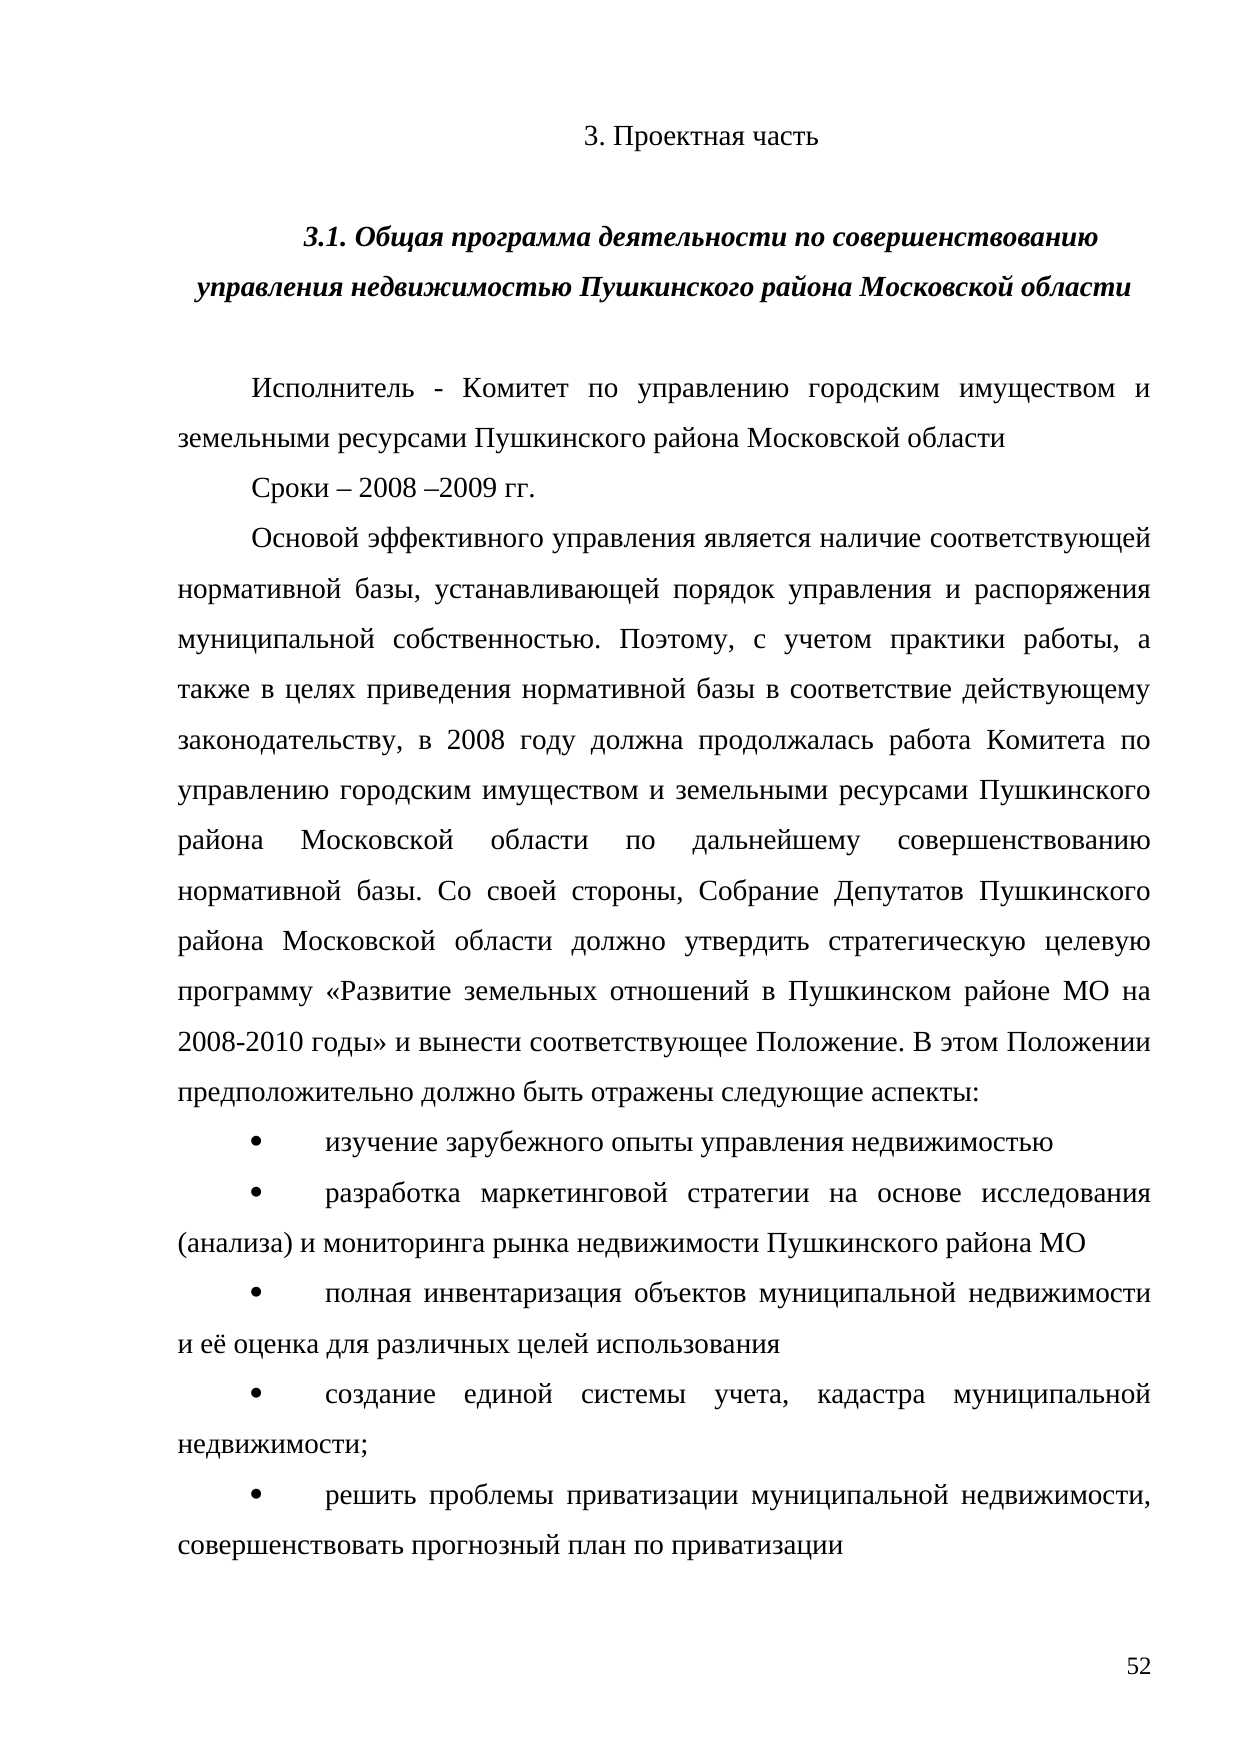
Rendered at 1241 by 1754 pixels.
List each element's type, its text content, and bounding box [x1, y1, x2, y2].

list полная инвентаризация объектов муниципальной недвижимости и её оценка для различных целей использования [177, 1276, 1152, 1359]
subtitle 3.1. Общая программа деятельности по совершенствованию управления недвижимостью Пушкинского района Московской области [177, 219, 1152, 303]
text Сроки – 2008 –2009 гг. [177, 470, 1152, 504]
list разработка маркетинговой стратегии на основе исследования (анализа) и мониторинга рынка недвижимости Пушкинского района МО [177, 1175, 1152, 1259]
text Основой эффективного управления является наличие соответствующей нормативной базы, устанавливающей порядок управления и распоряжения муниципальной собственностью. Поэтому, с учетом практики работы, а также в целях приведения нормативной базы в соответствие действующему законодательству, в 2008 году должна продолжалась работа Комитета по управлению городским имуществом и земельными ресурсами Пушкинского района Московской области по дальнейшему совершенствованию нормативной базы. Со своей стороны, Собрание Депутатов Пушкинского района Московской области должно утвердить стратегическую целевую программу «Развитие земельных отношений в Пушкинском районе МО на 2008-2010 годы» и вынести соответствующее Положение. В этом Положении предположительно должно быть отражены следующие аспекты: [177, 521, 1152, 1108]
text Исполнитель - Комитет по управлению городским имуществом и земельными ресурсами Пушкинского района Московской области [177, 370, 1152, 453]
list создание единой системы учета, кадастра муниципальной недвижимости; [177, 1376, 1152, 1460]
list изучение зарубежного опыты управления недвижимостью [177, 1124, 1152, 1158]
list решить проблемы приватизации муниципальной недвижимости, совершенствовать прогнозный план по приватизации [177, 1477, 1152, 1561]
subtitle 3. Проектная часть [177, 118, 1152, 152]
